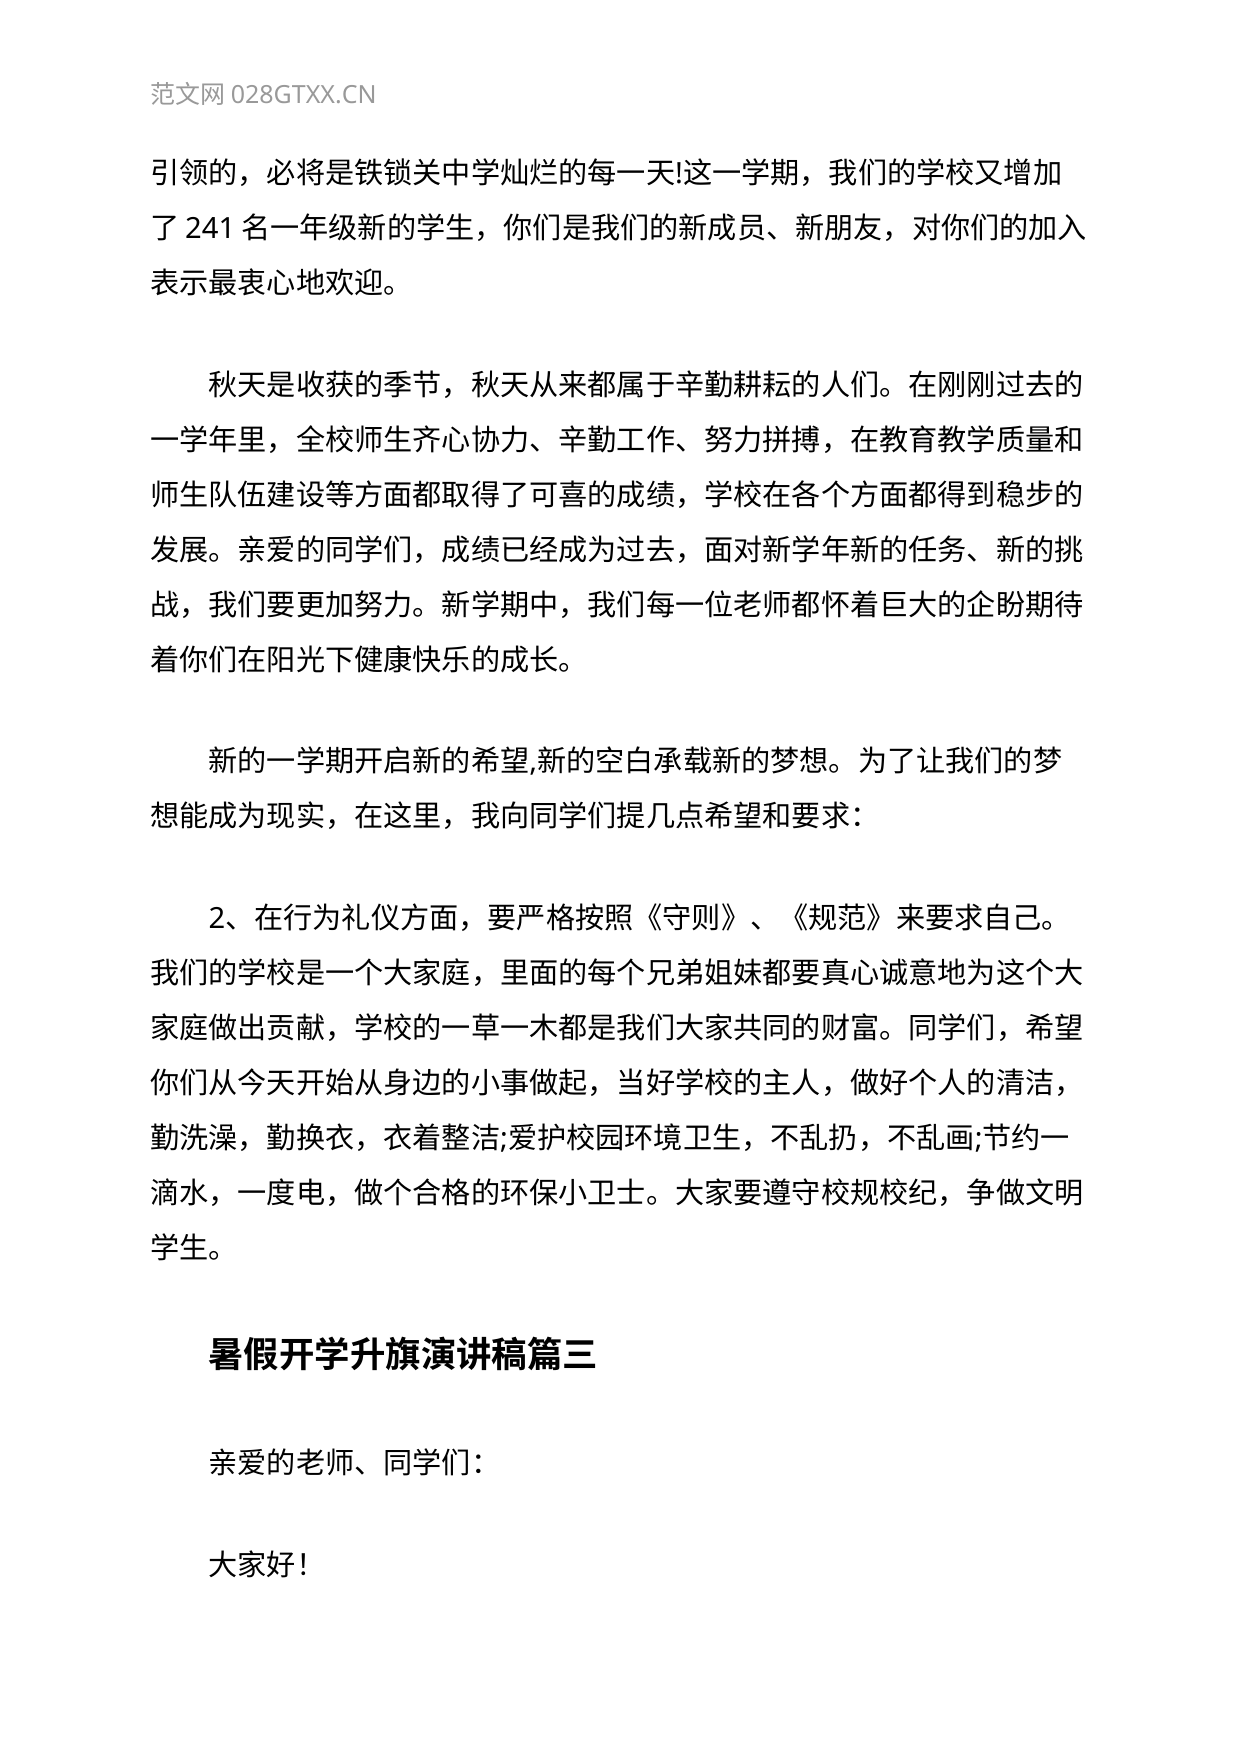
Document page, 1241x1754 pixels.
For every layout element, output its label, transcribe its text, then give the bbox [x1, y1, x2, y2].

text 秋天是收获的季节，秋天从来都属于辛勤耕耘的人们。在刚刚过去的一学年里，全校师生齐心协力、辛勤工作、努力拼搏，在教育教学质量和师生队伍建设等方面都取得了可喜的成绩，学校在各个方面都得到稳步的发展。亲爱的同学们，成绩已经成为过去，面对新学年新的任务、新的挑战，我们要更加努力。新学期中，我们每一位老师都怀着巨大的企盼期待着你们在阳光下健康快乐的成长。 [150, 362, 1090, 678]
text 亲爱的老师、同学们： [150, 1439, 1090, 1482]
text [150, 150, 1090, 302]
text 新的一学期开启新的希望,新的空白承载新的梦想。为了让我们的梦想能成为现实，在这里，我向同学们提几点希望和要求： [150, 738, 1090, 835]
text 暑假开学升旗演讲稿篇三 [150, 1326, 1090, 1377]
text 大家好！ [150, 1541, 1090, 1584]
text 2、在行为礼仪方面，要严格按照《守则》、《规范》来要求自己。我们的学校是一个大家庭，里面的每个兄弟姐妹都要真心诚意地为这个大家庭做出贡献，学校的一草一木都是我们大家共同的财富。同学们，希望你们从今天开始从身边的小事做起，当好学校的主人，做好个人的清洁，勤洗澡，勤换衣，衣着整洁;爱护校园环境卫生，不乱扔，不乱画;节约一滴水，一度电，做个合格的环保小卫士。大家要遵守校规校纪，争做文明学生。 [150, 895, 1090, 1267]
